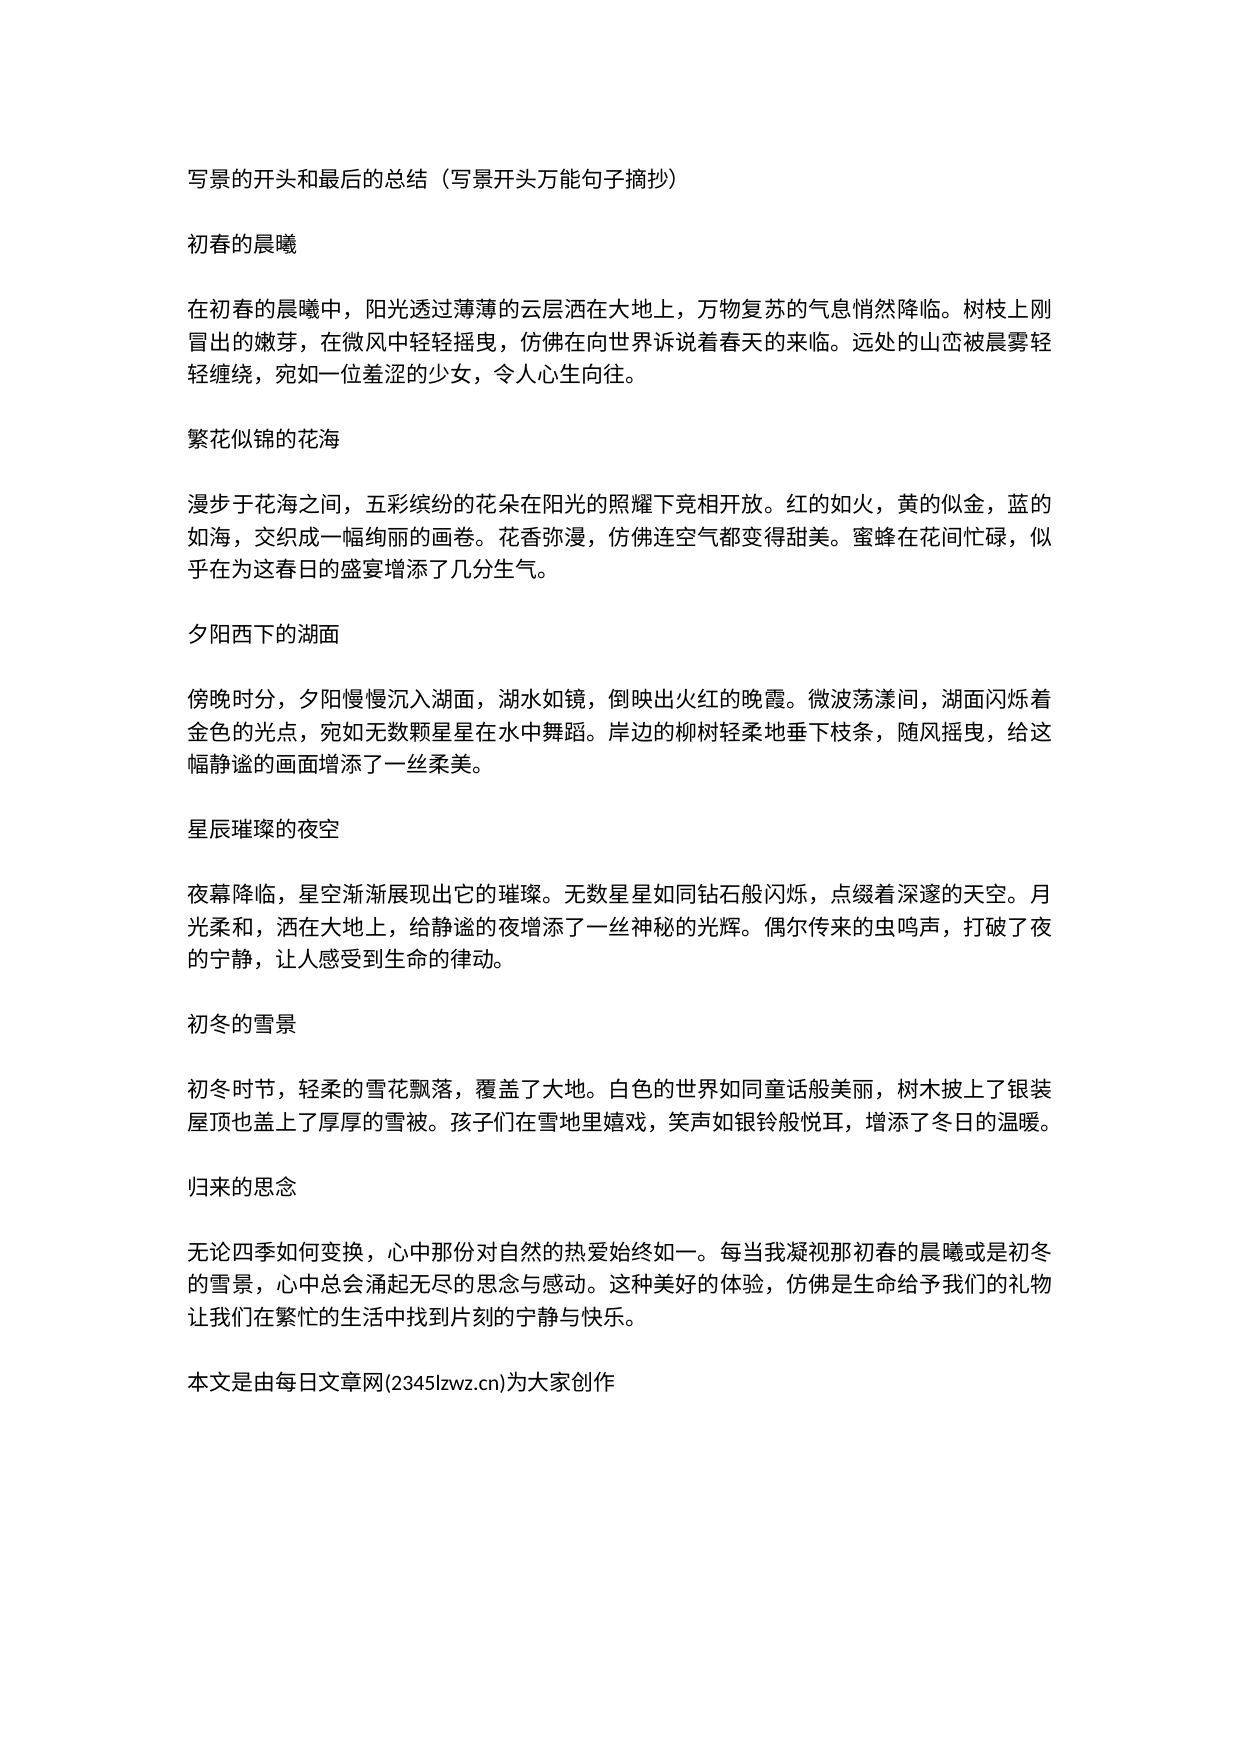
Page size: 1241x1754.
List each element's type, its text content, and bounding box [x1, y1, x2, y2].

text 夜幕降临，星空渐渐展现出它的璀璨。无数星星如同钻石般闪烁，点缀着深邃的天空。月光柔和，洒在大地上，给静谧的夜增添了一丝神秘的光辉。偶尔传来的虫鸣声，打破了夜的宁静，让人感受到生命的律动。 [187, 877, 1053, 974]
text 星辰璀璨的夜空 [187, 812, 1053, 844]
text 夕阳西下的湖面 [187, 617, 1053, 649]
text 初冬时节，轻柔的雪花飘落，覆盖了大地。白色的世界如同童话般美丽，树木披上了银装，屋顶也盖上了厚厚的雪被。孩子们在雪地里嬉戏，笑声如银铃般悦耳，增添了冬日的温暖。 [187, 1072, 1053, 1137]
text 漫步于花海之间，五彩缤纷的花朵在阳光的照耀下竞相开放。红的如火，黄的似金，蓝的如海，交织成一幅绚丽的画卷。花香弥漫，仿佛连空气都变得甜美。蜜蜂在花间忙碌，似乎在为这春日的盛宴增添了几分生气。 [187, 487, 1053, 584]
text 在初春的晨曦中，阳光透过薄薄的云层洒在大地上，万物复苏的气息悄然降临。树枝上刚冒出的嫩芽，在微风中轻轻摇曳，仿佛在向世界诉说着春天的来临。远处的山峦被晨雾轻轻缠绕，宛如一位羞涩的少女，令人心生向往。 [187, 292, 1053, 389]
text 写景的开头和最后的总结（写景开头万能句子摘抄） [187, 162, 1053, 194]
text 初冬的雪景 [187, 1007, 1053, 1039]
text 归来的思念 [187, 1169, 1053, 1202]
text 本文是由每日文章网(2345lzwz.cn)为大家创作 [187, 1364, 1053, 1397]
text 无论四季如何变换，心中那份对自然的热爱始终如一。每当我凝视那初春的晨曦或是初冬的雪景，心中总会涌起无尽的思念与感动。这种美好的体验，仿佛是生命给予我们的礼物，让我们在繁忙的生活中找到片刻的宁静与快乐。 [187, 1234, 1053, 1332]
text 繁花似锦的花海 [187, 422, 1053, 454]
text 初春的晨曦 [187, 227, 1053, 259]
text 傍晚时分，夕阳慢慢沉入湖面，湖水如镜，倒映出火红的晚霞。微波荡漾间，湖面闪烁着金色的光点，宛如无数颗星星在水中舞蹈。岸边的柳树轻柔地垂下枝条，随风摇曳，给这幅静谧的画面增添了一丝柔美。 [187, 682, 1053, 779]
